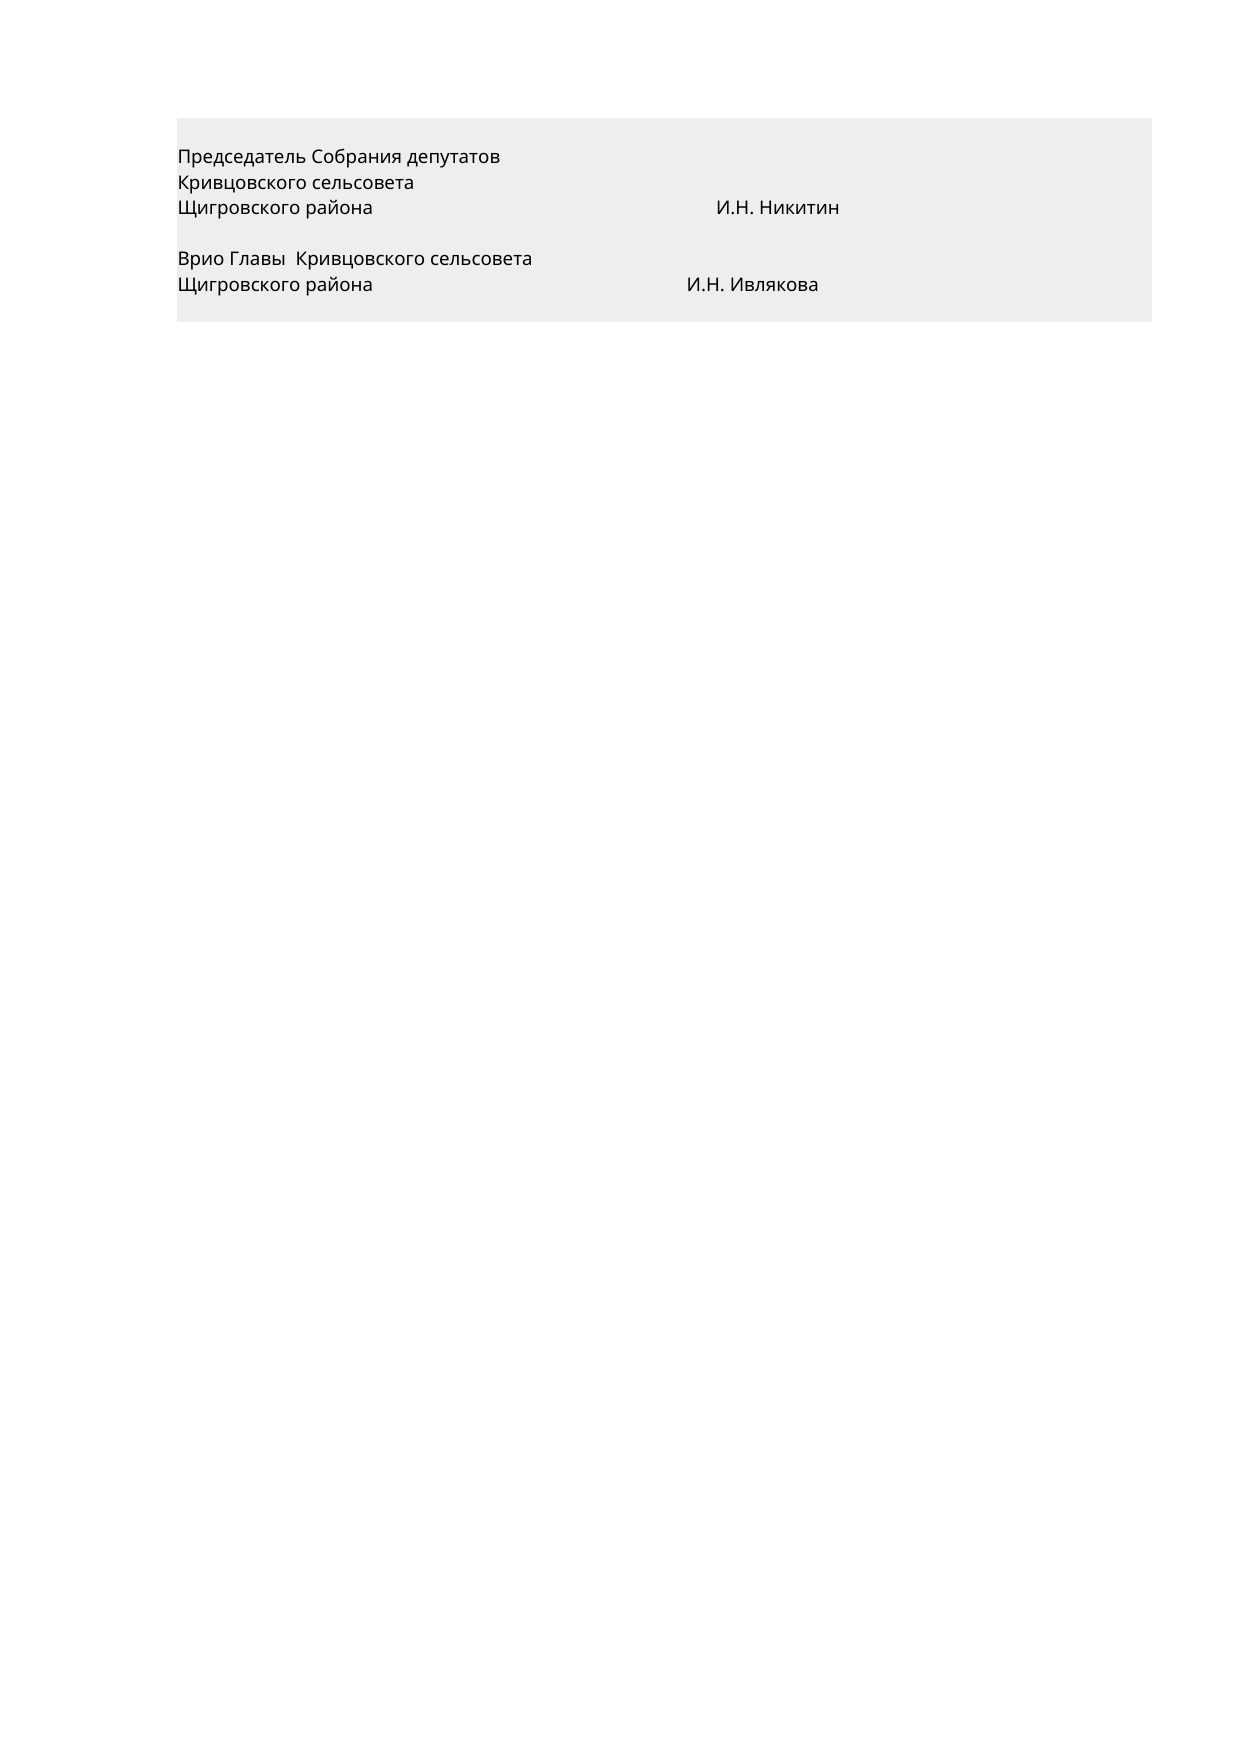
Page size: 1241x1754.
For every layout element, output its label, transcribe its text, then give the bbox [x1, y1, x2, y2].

text Щигровского района И.Н. Ивлякова [177, 271, 1152, 297]
text Председатель Собрания депутатов [177, 144, 1152, 169]
text Кривцовского сельсовета [177, 169, 1152, 195]
text Щигровского района И.Н. Никитин [177, 195, 1152, 220]
text Врио Главы Кривцовского сельсовета [177, 246, 1152, 271]
